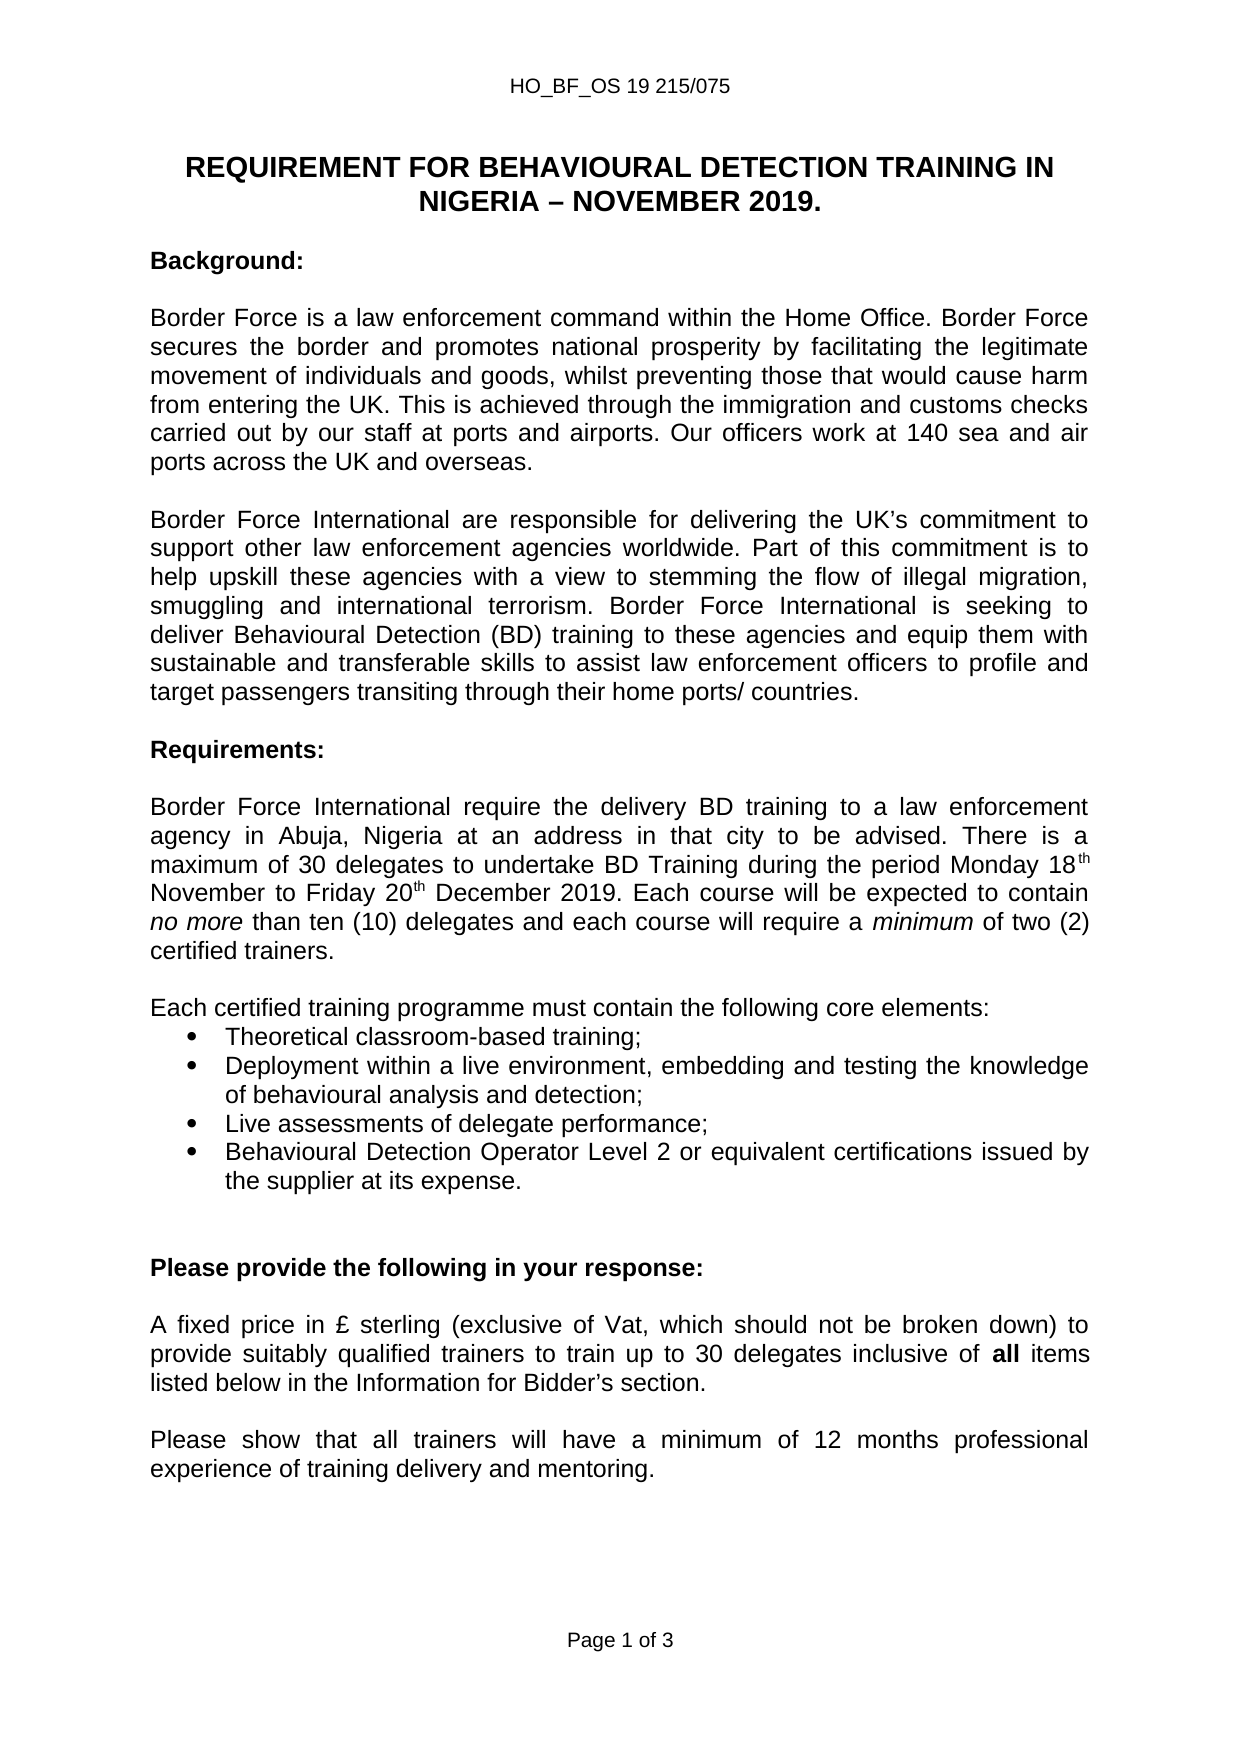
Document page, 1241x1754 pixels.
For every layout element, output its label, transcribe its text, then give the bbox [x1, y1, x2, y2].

text Please provide the following in your response: [150, 1252, 1090, 1281]
text Border Force is a law enforcement command within the Home Office. Border Force secures the border and promotes national prosperity by facilitating the legitimate movement of individuals and goods, whilst preventing those that would cause harm from entering the UK. This is achieved through the immigration and customs checks carried out by our staff at ports and airports. Our officers work at 140 sea and air ports across the UK and overseas. [150, 303, 1090, 476]
text A fixed price in £ sterling (exclusive of Vat, which should not be broken down) to provide suitably qualified trainers to train up to 30 delegates inclusive of all items listed below in the Information for Bidder’s section. [150, 1310, 1090, 1396]
text Border Force International are responsible for delivering the UK’s commitment to support other law enforcement agencies worldwide. Part of this commitment is to help upskill these agencies with a view to stemming the flow of illegal migration, smuggling and international terrorism. Border Force International is seeking to deliver Behavioural Detection (BD) training to these agencies and equip them with sustainable and transferable skills to assist law enforcement officers to profile and target passengers transiting through their home ports/ countries. [150, 504, 1090, 706]
text Border Force International require the delivery BD training to a law enforcement agency in Abuja, Nigeria at an address in that city to be advised. There is a maximum of 30 delegates to undertake BD Training during the period Monday 18th November to Friday 20th December 2019. Each course will be expected to contain no more than ten (10) delegates and each course will require a minimum of two (2) certified trainers. [150, 792, 1090, 964]
list Deployment within a live environment, embedding and testing the knowledge of behavioural analysis and detection; [187, 1051, 1090, 1108]
text Please show that all trainers will have a minimum of 12 months professional experience of training delivery and mentoring. [150, 1425, 1090, 1482]
text REQUIREMENT FOR BEHAVIOURAL DETECTION TRAINING IN NIGERIA – NOVEMBER 2019. [150, 150, 1090, 217]
text Background: [150, 246, 1090, 274]
text Requirements: [150, 734, 1090, 763]
list Live assessments of delegate performance; [187, 1108, 1090, 1137]
list Behavioural Detection Operator Level 2 or equivalent certifications issued by the supplier at its expense. [187, 1137, 1090, 1195]
list Theoretical classroom-based training; [187, 1022, 1090, 1051]
text Each certified training programme must contain the following core elements: [150, 993, 1090, 1022]
